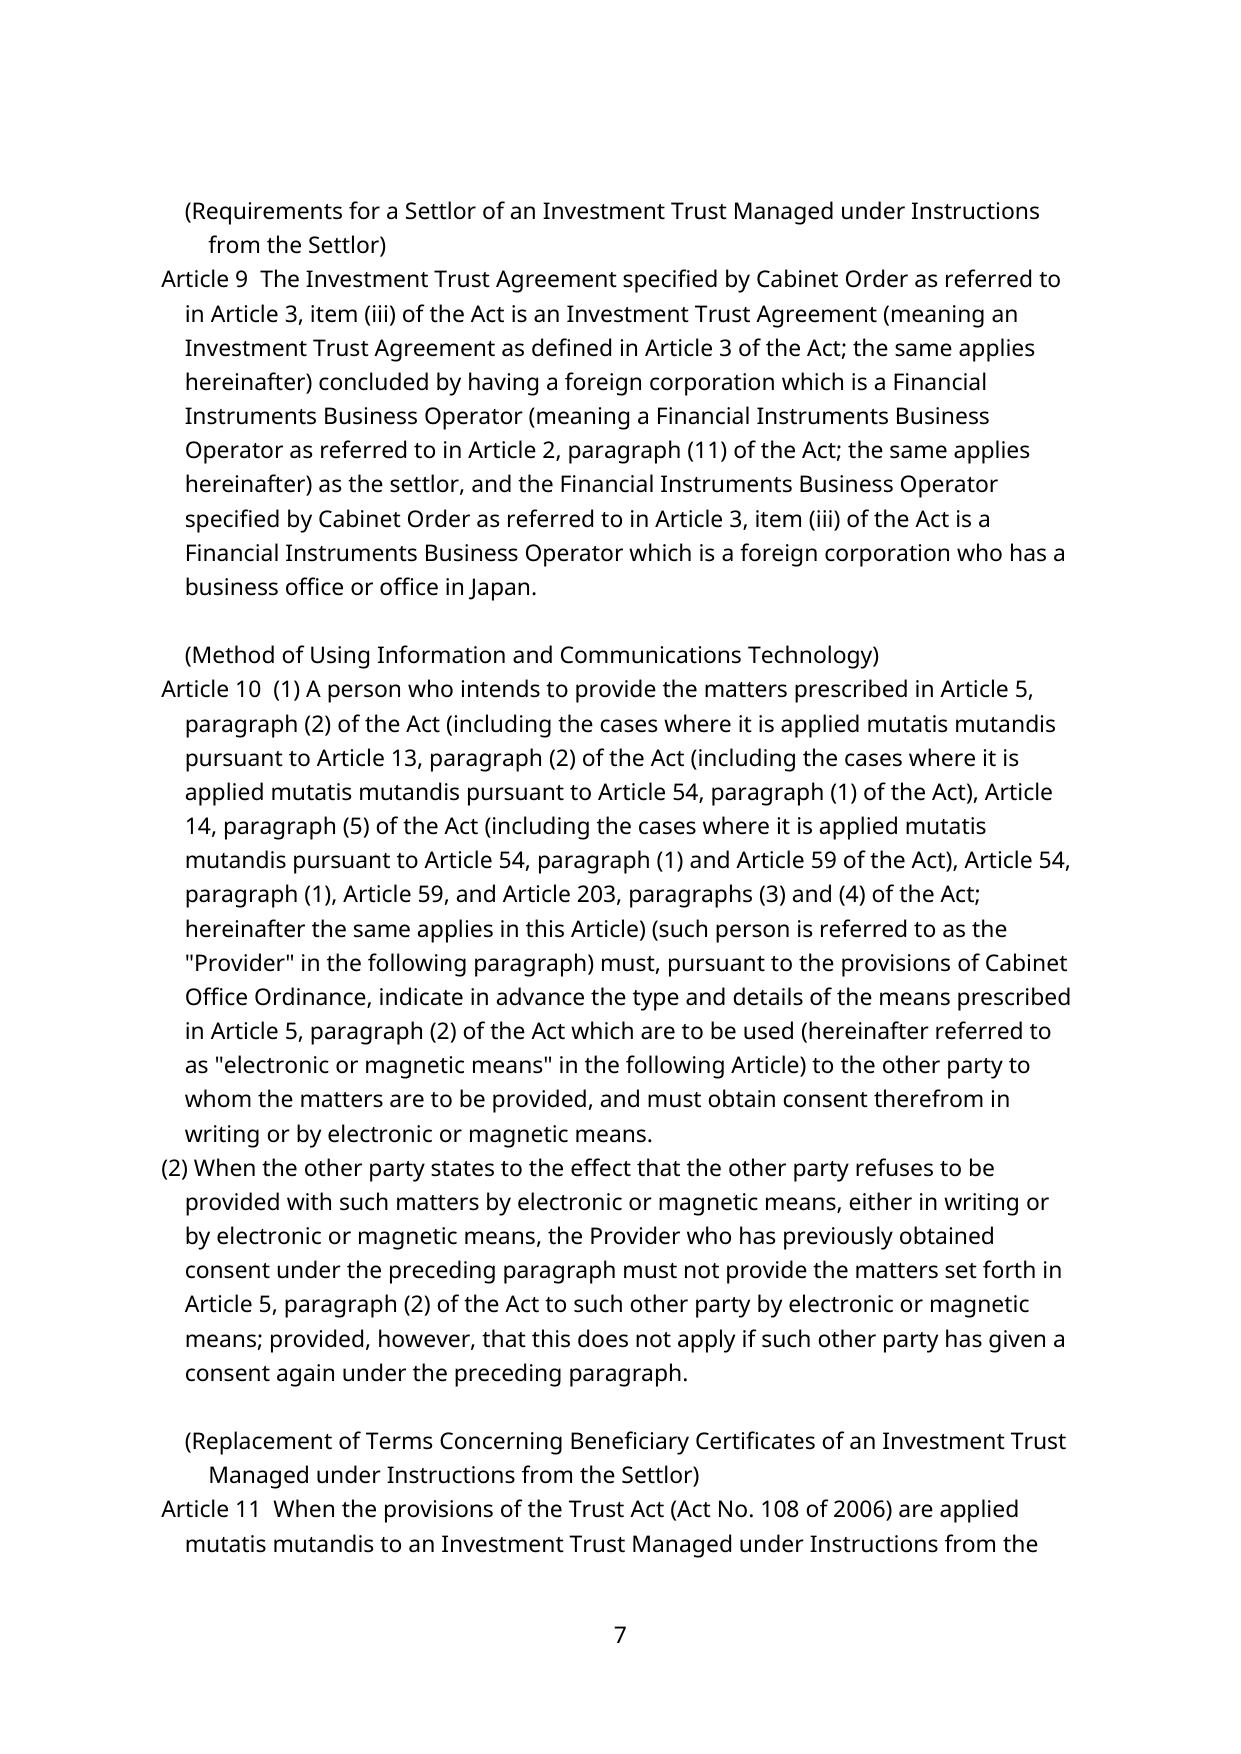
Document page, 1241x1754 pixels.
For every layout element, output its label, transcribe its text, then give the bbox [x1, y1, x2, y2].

text (2) When the other party states to the effect that the other party refuses to be provided with such matters by electronic or magnetic means, either in writing or by electronic or magnetic means, the Provider who has previously obtained consent under the preceding paragraph must not provide the matters set forth in Article 5, paragraph (2) of the Act to such other party by electronic or magnetic means; provided, however, that this does not apply if such other party has given a consent again under the preceding paragraph. [161, 1150, 1079, 1389]
text (Requirements for a Settlor of an Investment Trust Managed under Instructions from the Settlor) [184, 194, 1079, 262]
text (Replacement of Terms Concerning Beneficiary Certificates of an Investment Trust Managed under Instructions from the Settlor) [184, 1424, 1079, 1492]
text Article 10 (1) A person who intends to provide the matters prescribed in Article 5, paragraph (2) of the Act (including the cases where it is applied mutatis mutandis pursuant to Article 13, paragraph (2) of the Act (including the cases where it is applied mutatis mutandis pursuant to Article 54, paragraph (1) of the Act), Article 14, paragraph (5) of the Act (including the cases where it is applied mutatis mutandis pursuant to Article 54, paragraph (1) and Article 59 of the Act), Article 54, paragraph (1), Article 59, and Article 203, paragraphs (3) and (4) of the Act; hereinafter the same applies in this Article) (such person is referred to as the "Provider" in the following paragraph) must, pursuant to the provisions of Cabinet Office Ordinance, indicate in advance the type and details of the means prescribed in Article 5, paragraph (2) of the Act which are to be used (hereinafter referred to as "electronic or magnetic means" in the following Article) to the other party to whom the matters are to be provided, and must obtain consent therefrom in writing or by electronic or magnetic means. [161, 672, 1079, 1150]
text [161, 1492, 1079, 1560]
text Article 9 The Investment Trust Agreement specified by Cabinet Order as referred to in Article 3, item (iii) of the Act is an Investment Trust Agreement (meaning an Investment Trust Agreement as defined in Article 3 of the Act; the same applies hereinafter) concluded by having a foreign corporation which is a Financial Instruments Business Operator (meaning a Financial Instruments Business Operator as referred to in Article 2, paragraph (11) of the Act; the same applies hereinafter) as the settlor, and the Financial Instruments Business Operator specified by Cabinet Order as referred to in Article 3, item (iii) of the Act is a Financial Instruments Business Operator which is a foreign corporation who has a business office or office in Japan. [161, 262, 1079, 604]
text (Method of Using Information and Communications Technology) [184, 638, 1079, 672]
